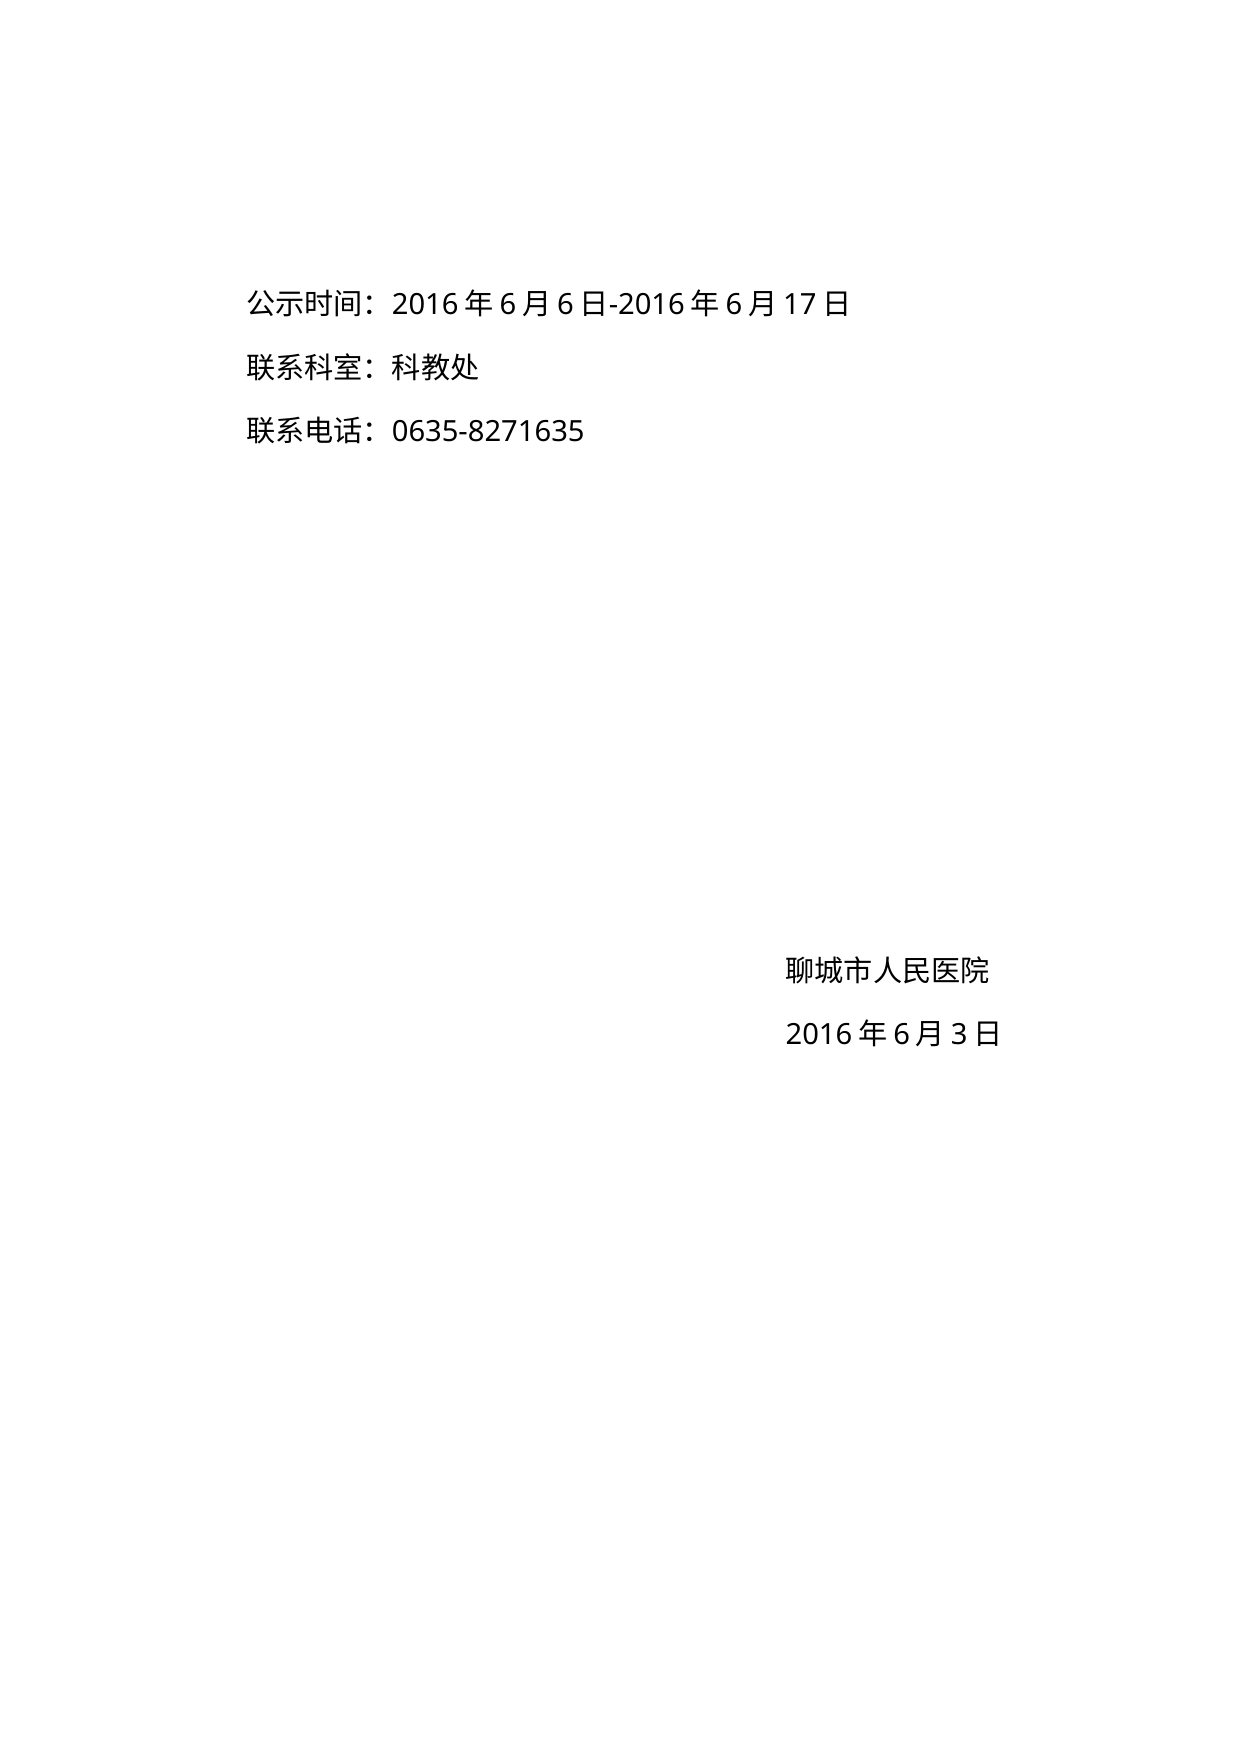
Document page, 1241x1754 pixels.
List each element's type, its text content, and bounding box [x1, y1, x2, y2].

text 2016年6月3日 [187, 1011, 1053, 1053]
text 联系电话：0635-8271635 [187, 408, 1053, 450]
text 公示时间：2016年6月6日-2016年6月17日 [187, 281, 1053, 323]
text 聊城市人民医院 [187, 947, 1053, 989]
text 联系科室：科教处 [187, 344, 1053, 387]
